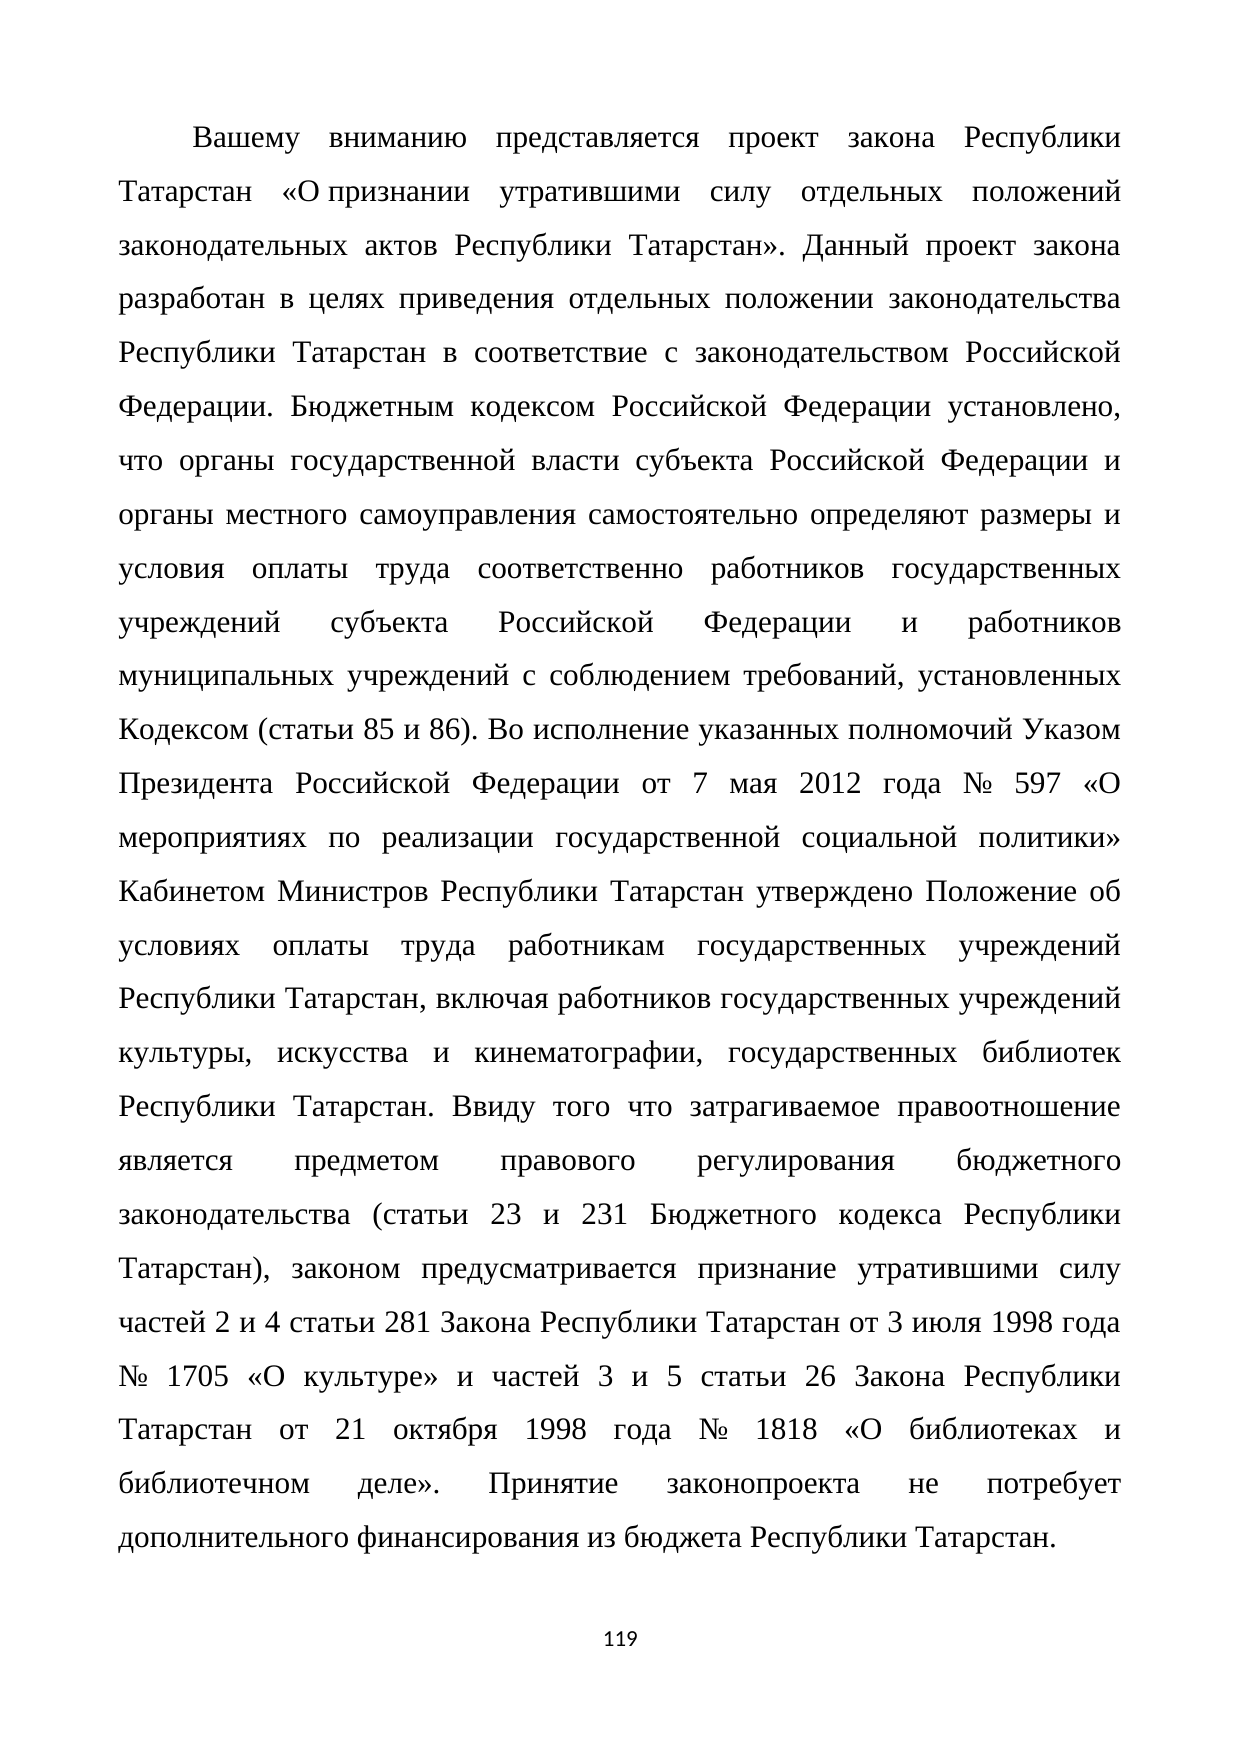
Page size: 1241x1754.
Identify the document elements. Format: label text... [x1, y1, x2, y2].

text Вашему вниманию представляется проект закона Республики Татарстан «О признании утратившими силу отдельных положений законодательных актов Республики Татарстан». Данный проект закона разработан в целях приведения отдельных положении законодательства Республики Татарстан в соответствие с законодательством Российской Федерации. Бюджетным кодексом Российской Федерации установлено, что органы государственной власти субъекта Российской Федерации и органы местного самоуправления самостоятельно определяют размеры и условия оплаты труда соответственно работников государственных учреждений субъекта Российской Федерации и работников муниципальных учреждений с соблюдением требований, установленных Кодексом (статьи 85 и 86). Во исполнение указанных полномочий Указом Президента Российской Федерации от 7 мая 2012 года № 597 «О мероприятиях по реализации государственной социальной политики» Кабинетом Министров Республики Татарстан утверждено Положение об условиях оплаты труда работникам государственных учреждений Республики Татарстан, включая работников государственных учреждений культуры, искусства и кинематографии, государственных библиотек Республики Татарстан. Ввиду того что затрагиваемое правоотношение является предметом правового регулирования бюджетного законодательства (статьи 23 и 231 Бюджетного кодекса Республики Татарстан), законом предусматривается признание утратившими силу частей 2 и 4 статьи 281 Закона Республики Татарстан от 3 июля 1998 года № 1705 «О культуре» и частей 3 и 5 статьи 26 Закона Республики Татарстан от 21 октября 1998 года № 1818 «О библиотеках и библиотечном деле». Принятие законопроекта не потребует дополнительного финансирования из бюджета Республики Татарстан. [118, 118, 1122, 1554]
